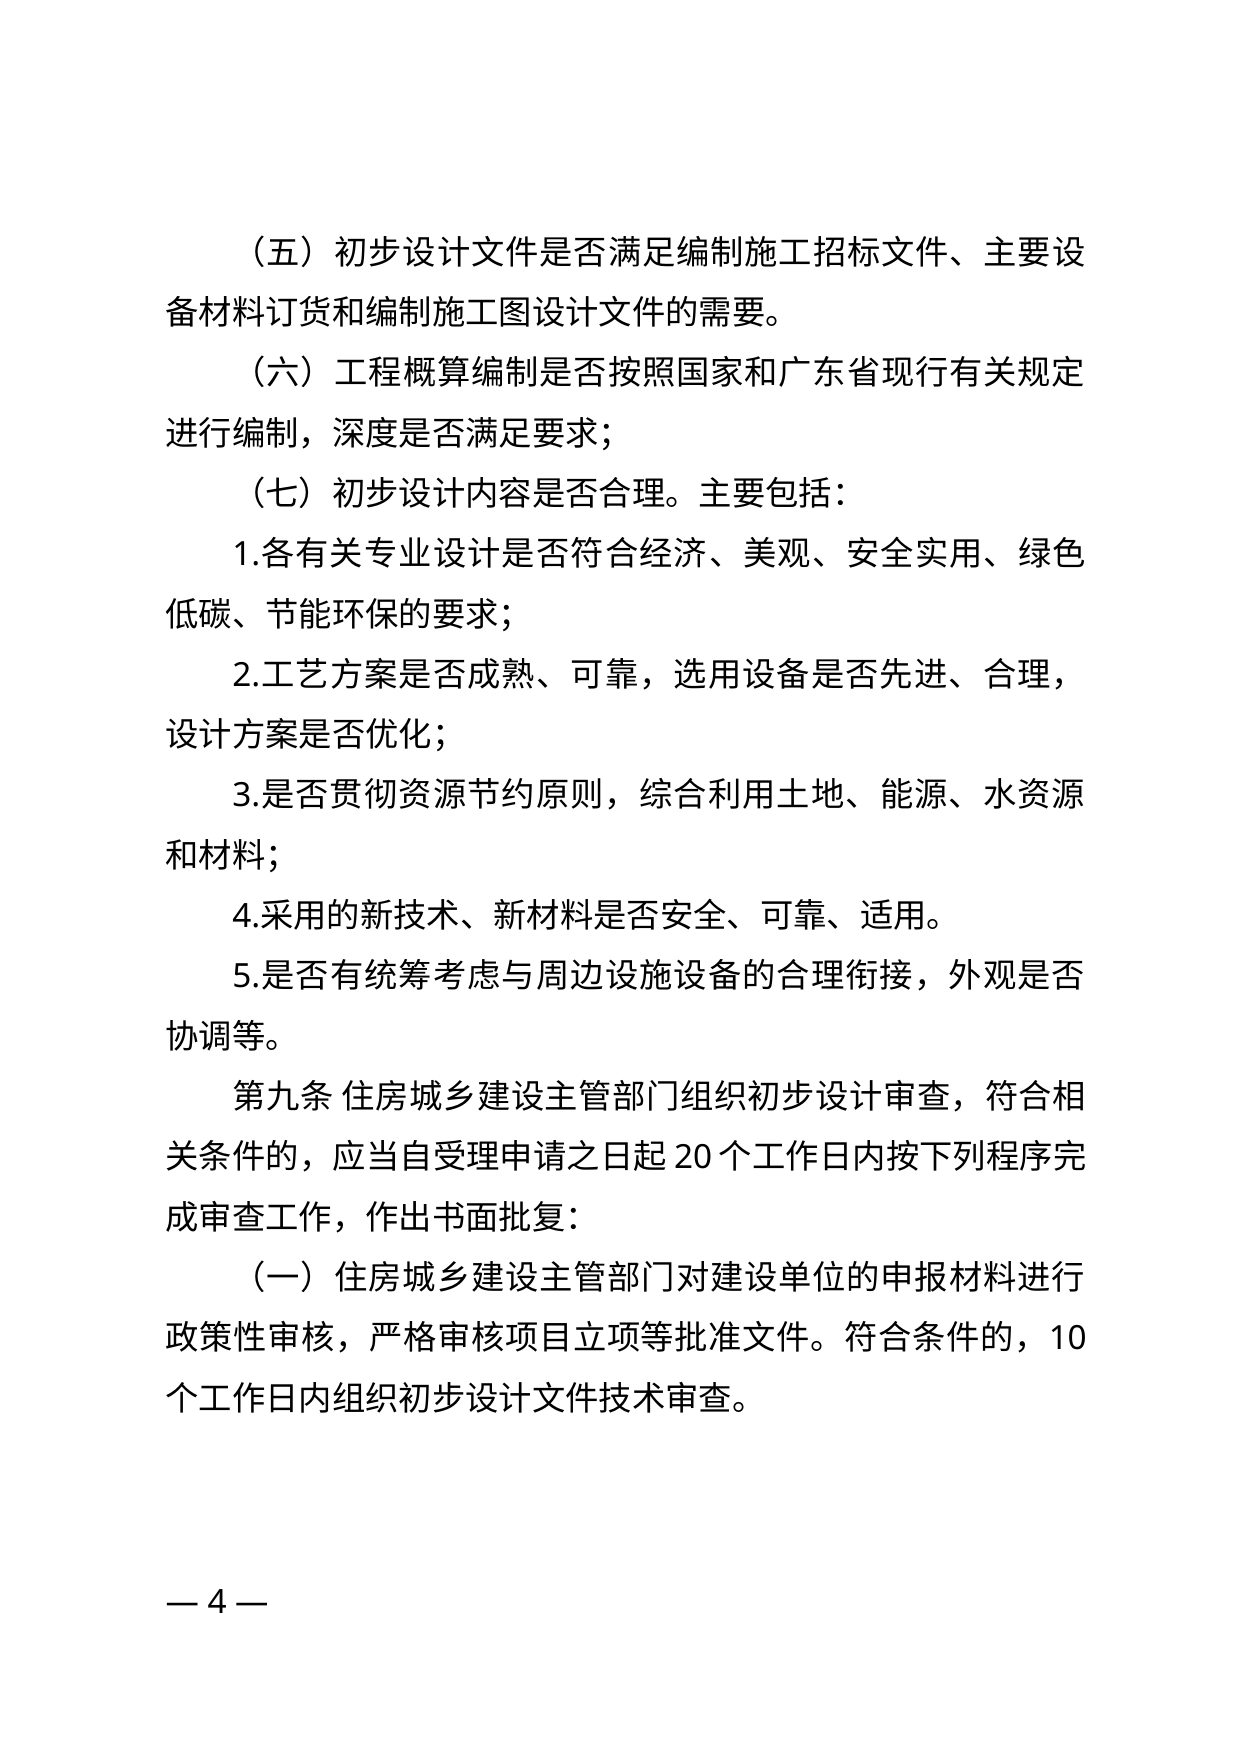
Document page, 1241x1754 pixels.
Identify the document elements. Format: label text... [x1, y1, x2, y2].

text 1.各有关专业设计是否符合经济、美观、安全实用、绿色低碳、节能环保的要求； [165, 521, 1087, 642]
text 2.工艺方案是否成熟、可靠，选用设备是否先进、合理，设计方案是否优化； [165, 642, 1087, 762]
text 第九条 住房城乡建设主管部门组织初步设计审查，符合相关条件的，应当自受理申请之日起20个工作日内按下列程序完成审查工作，作出书面批复： [165, 1178, 1087, 1245]
text （七）初步设计内容是否合理。主要包括： [165, 461, 1087, 521]
text 4.采用的新技术、新材料是否安全、可靠、适用。 [165, 883, 1087, 943]
text （六）工程概算编制是否按照国家和广东省现行有关规定进行编制，深度是否满足要求； [165, 340, 1087, 461]
text 第九条 住房城乡建设主管部门组织初步设计审查，符合相关条件的，应当自受理申请之日起20个工作日内按下列程序完成审查工作，作出书面批复： [165, 1064, 1087, 1133]
text 3.是否贯彻资源节约原则，综合利用土地、能源、水资源和材料； [165, 762, 1087, 883]
text （五）初步设计文件是否满足编制施工招标文件、主要设备材料订货和编制施工图设计文件的需要。 [165, 219, 1087, 340]
text （一）住房城乡建设主管部门对建设单位的申报材料进行政策性审核，严格审核项目立项等批准文件。符合条件的，10个工作日内组织初步设计文件技术审查。 [165, 1245, 1087, 1426]
text 5.是否有统筹考虑与周边设施设备的合理衔接，外观是否协调等。 [165, 943, 1087, 1064]
